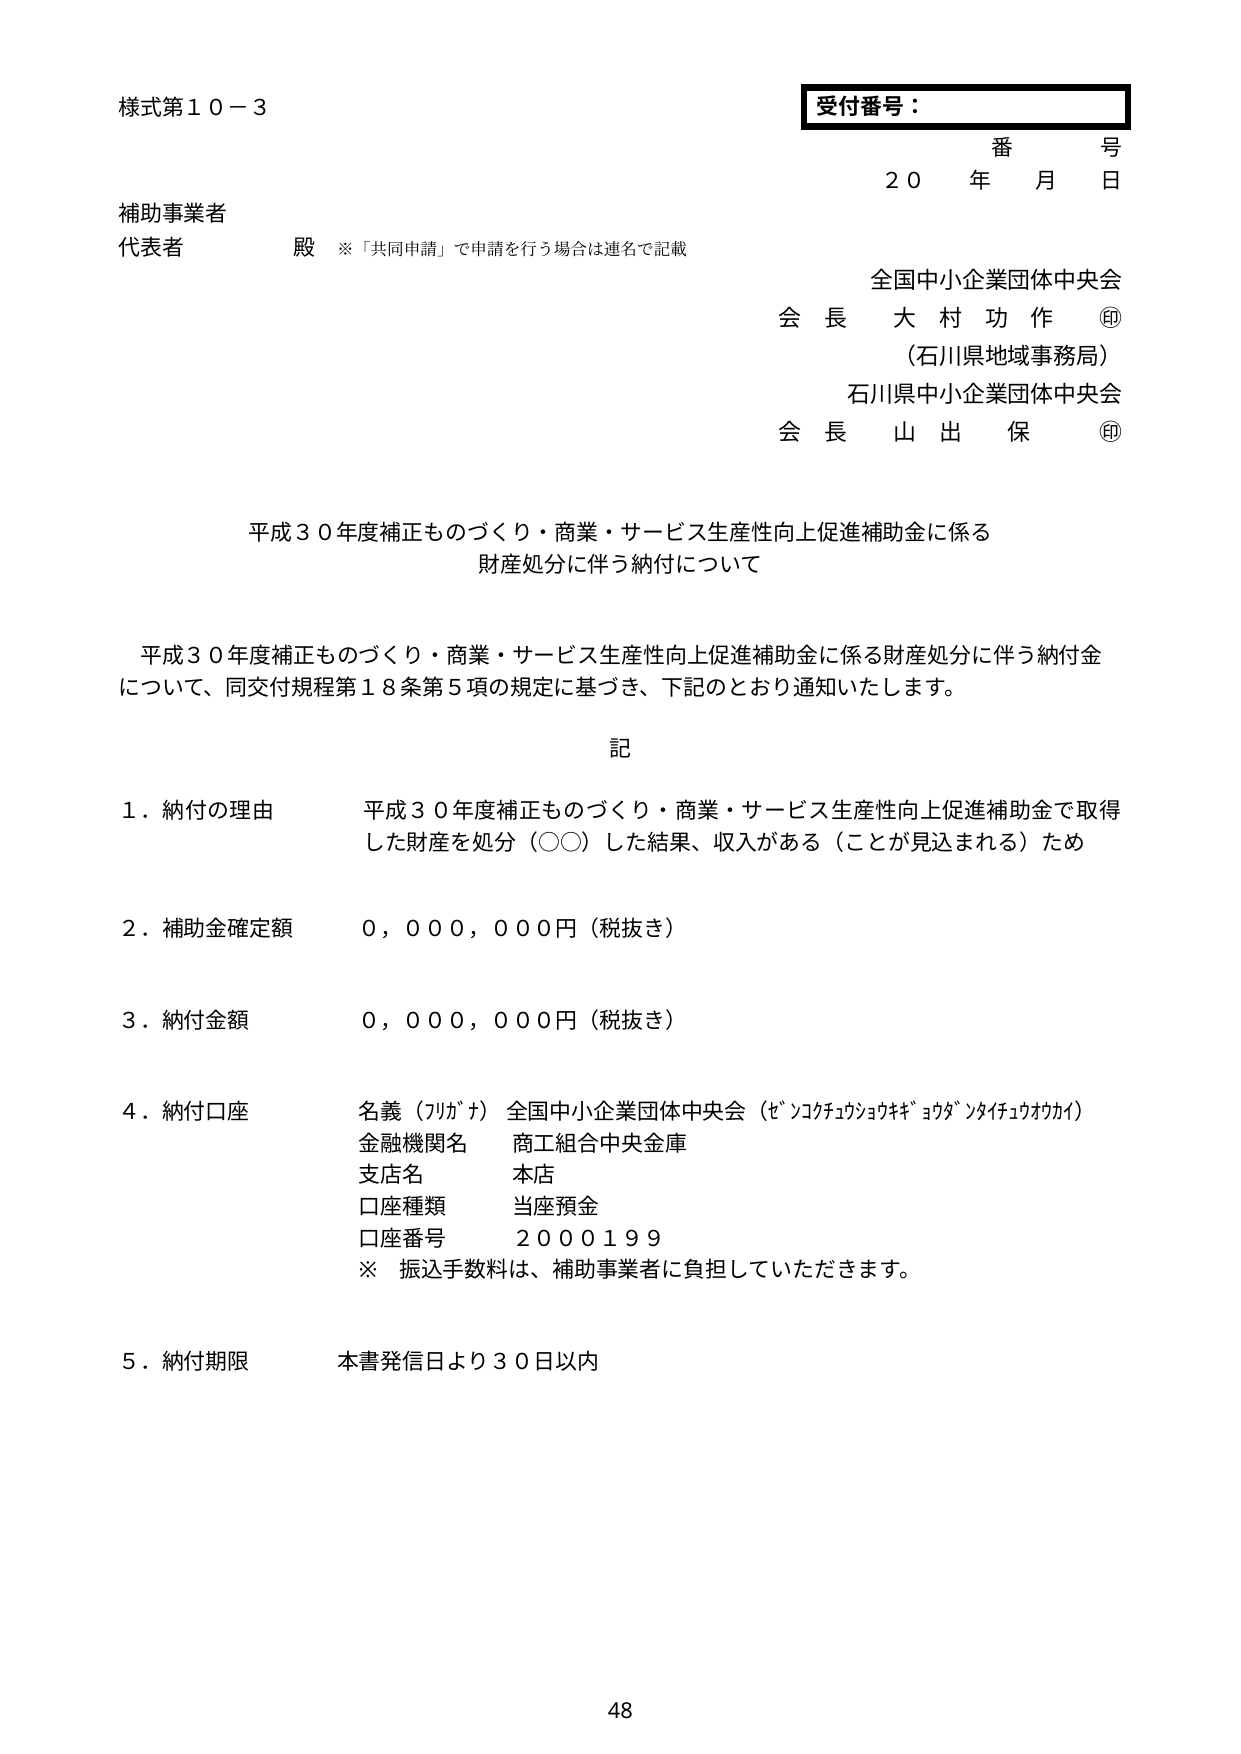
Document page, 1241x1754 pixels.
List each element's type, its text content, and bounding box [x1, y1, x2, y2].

text 全国中小企業団体中央会 [118, 262, 1122, 295]
text 石川県中小企業団体中央会 [118, 376, 1122, 409]
text 支店名 本店 [118, 1157, 1122, 1189]
text 平成３０年度補正ものづくり・商業・サービス生産性向上促進補助金に係る財産処分に伴う納付金について、同交付規程第１８条第５項の規定に基づき、下記のとおり通知いたします。 [118, 638, 1122, 702]
text 会 長 大 村 功 作 ㊞ [118, 300, 1122, 333]
text 代表者 殿 ※「共同申請」で申請を行う場合は連名で記載 [118, 228, 1122, 262]
text ２０ 年 月 日 [118, 162, 1122, 195]
text 財産処分に伴う納付について [118, 547, 1122, 579]
text ２．補助金確定額 ０，０００，０００円（税抜き） [118, 911, 1122, 943]
text 平成３０年度補正ものづくり・商業・サービス生産性向上促進補助金に係る [118, 515, 1122, 547]
text １．納付の理由 平成３０年度補正ものづくり・商業・サービス生産性向上促進補助金で取得した財産を処分（○○）した結果、収入がある（ことが見込まれる）ため [118, 793, 1122, 856]
text ５．納付期限 本書発信日より３０日以内 [118, 1344, 1122, 1375]
text （石川県地域事務局） [118, 338, 1122, 371]
text 様式第１０－３ [118, 89, 801, 122]
text 会 長 山 出 保 ㊞ [118, 414, 1122, 447]
text 金融機関名 商工組合中央金庫 [118, 1126, 1122, 1157]
text 番 号 [118, 128, 1122, 162]
text 口座種類 当座預金 [118, 1189, 1122, 1221]
text 記 [118, 731, 1122, 763]
text ４．納付口座 名義（ﾌﾘｶﾞﾅ） 全国中小企業団体中央会（ｾﾞﾝｺｸﾁｭｳｼｮｳｷｷﾞｮｳﾀﾞﾝﾀｲﾁｭｳｵｳｶｲ） [118, 1094, 1122, 1126]
text 補助事業者 [118, 195, 1122, 228]
text 口座番号 ２０００１９９ [118, 1221, 1122, 1252]
text ※ 振込手数料は、補助事業者に負担していただきます。 [118, 1252, 1122, 1284]
text ３．納付金額 ０，０００，０００円（税抜き） [118, 1003, 1122, 1034]
